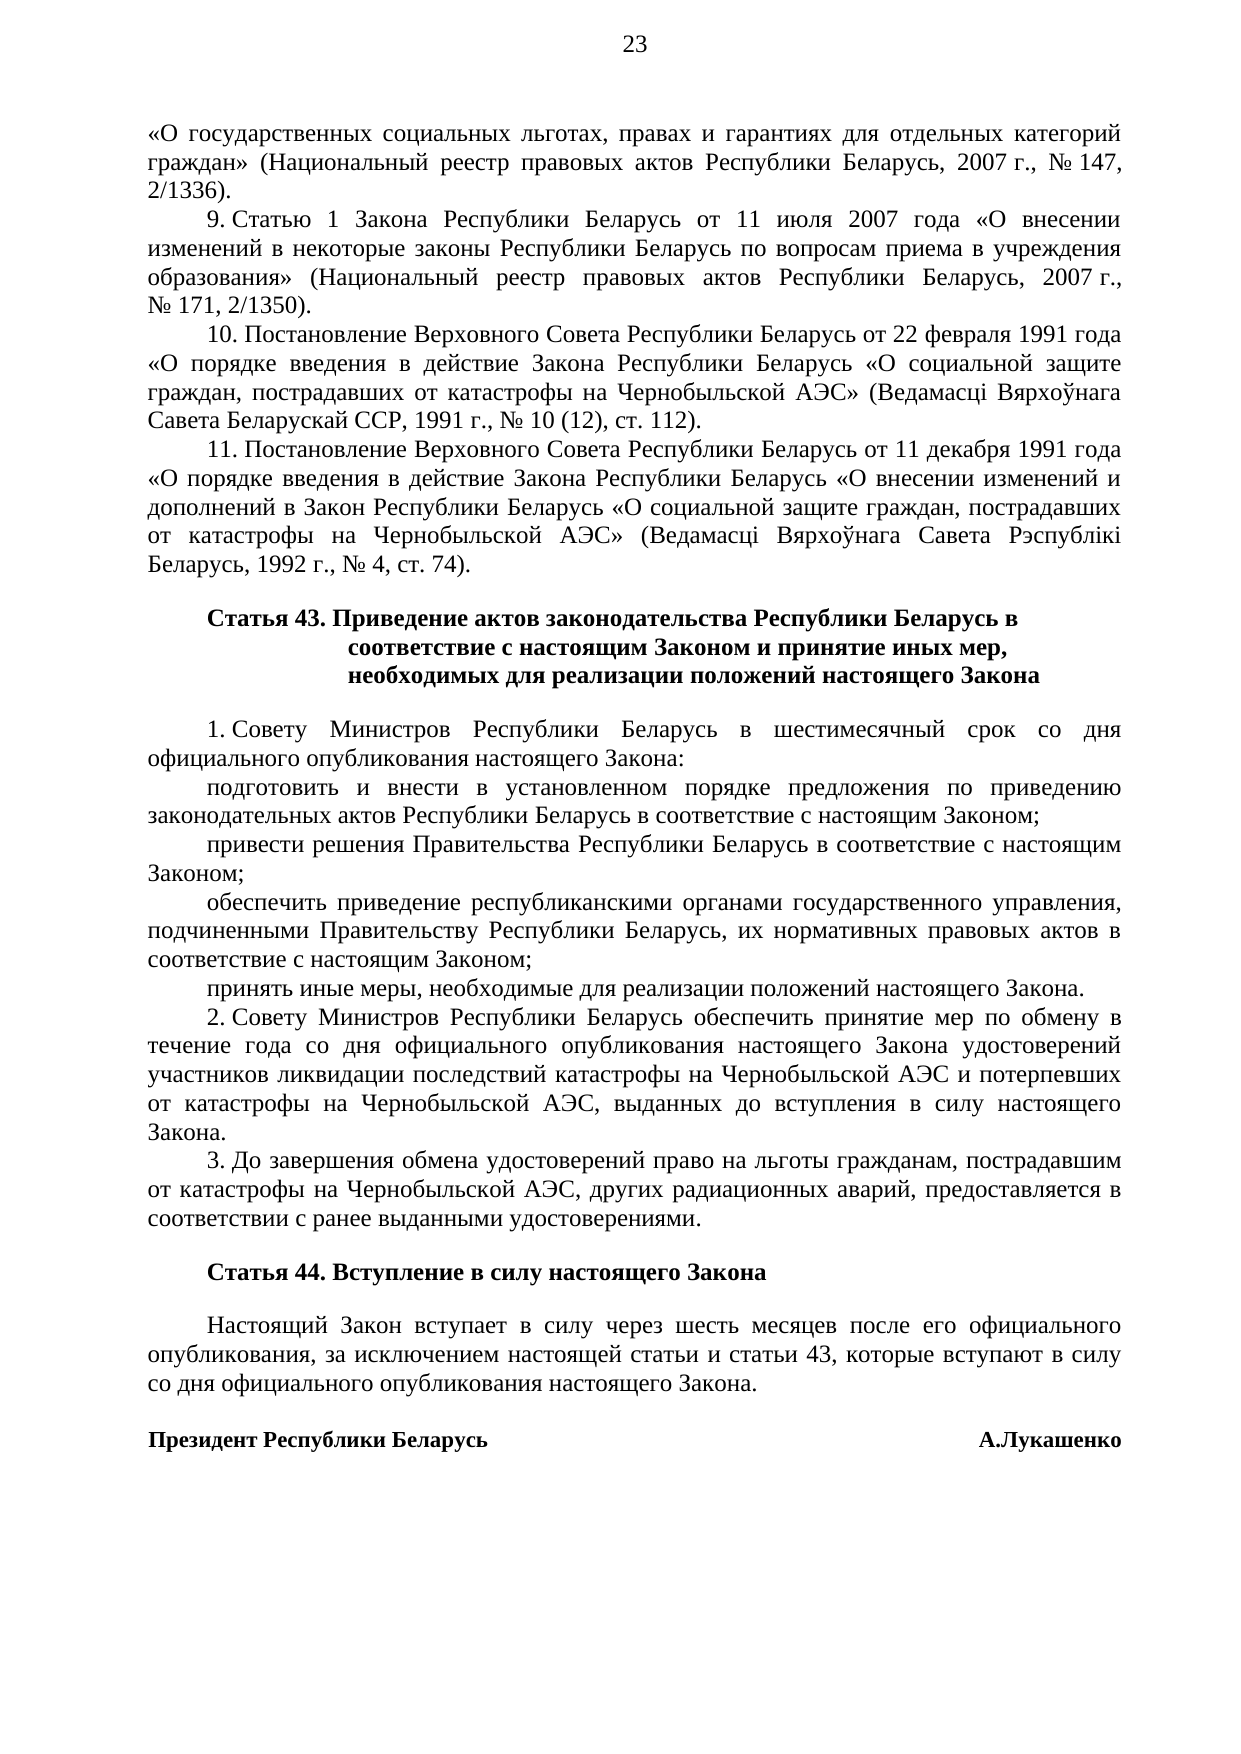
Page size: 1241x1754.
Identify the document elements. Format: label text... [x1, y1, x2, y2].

text принять иные меры, необходимые для реализации положений настоящего Закона. [147, 973, 1122, 1002]
text 3. До завершения обмена удостоверений право на льготы гражданам, пострадавшим от катастрофы на Чернобыльской АЭС, других радиационных аварий, предоставляется в соответствии с ранее выданными удостоверениями. [147, 1146, 1122, 1232]
text 10. Постановление Верховного Совета Республики Беларусь от 22 февраля 1991 года «О порядке введения в действие Закона Республики Беларусь «О социальной защите граждан, пострадавших от катастрофы на Чернобыльской АЭС» (Ведамасці Вярхоўнага Савета Беларускай ССР, 1991 г., № 10 (12), ст. 112). [147, 319, 1122, 434]
text 9. Статью 1 Закона Республики Беларусь от 11 июля 2007 года «О внесении изменений в некоторые законы Республики Беларусь по вопросам приема в учреждения образования» (Национальный реестр правовых актов Республики Беларусь, 2007 г., № 171, 2/1350). [147, 204, 1122, 319]
text Настоящий Закон вступает в силу через шесть месяцев после его официального опубликования, за исключением настоящей статьи и статьи 43, которые вступают в силу со дня официального опубликования настоящего Закона. [147, 1311, 1122, 1397]
text 2. Совету Министров Республики Беларусь обеспечить принятие мер по обмену в течение года со дня официального опубликования настоящего Закона удостоверений участников ликвидации последствий катастрофы на Чернобыльской АЭС и потерпевших от катастрофы на Чернобыльской АЭС, выданных до вступления в силу настоящего Закона. [147, 1002, 1122, 1146]
text Статья 43. Приведение актов законодательства Республики Беларусь в соответствие с настоящим Законом и принятие иных мер, необходимых для реализации положений настоящего Закона [207, 603, 1122, 689]
table_header А.Лукашенко [635, 1426, 1122, 1452]
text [147, 118, 1122, 204]
text подготовить и внести в установленном порядке предложения по приведению законодательных актов Республики Беларусь в соответствие с настоящим Законом; [147, 772, 1122, 829]
text Статья 44. Вступление в силу настоящего Закона [207, 1257, 1122, 1286]
text обеспечить приведение республиканскими органами государственного управления, подчиненными Правительству Республики Беларусь, их нормативных правовых актов в соответствие с настоящим Законом; [147, 887, 1122, 973]
text привести решения Правительства Республики Беларусь в соответствие с настоящим Законом; [147, 829, 1122, 887]
table_header Президент Республики Беларусь [148, 1426, 635, 1452]
text 1. Совету Министров Республики Беларусь в шестимесячный срок со дня официального опубликования настоящего Закона: [147, 714, 1122, 772]
text 11. Постановление Верховного Совета Республики Беларусь от 11 декабря 1991 года «О порядке введения в действие Закона Республики Беларусь «О внесении изменений и дополнений в Закон Республики Беларусь «О социальной защите граждан, пострадавших от катастрофы на Чернобыльской АЭС» (Ведамасці Вярхоўнага Савета Рэспублікі Беларусь, 1992 г., № 4, ст. 74). [147, 434, 1122, 578]
